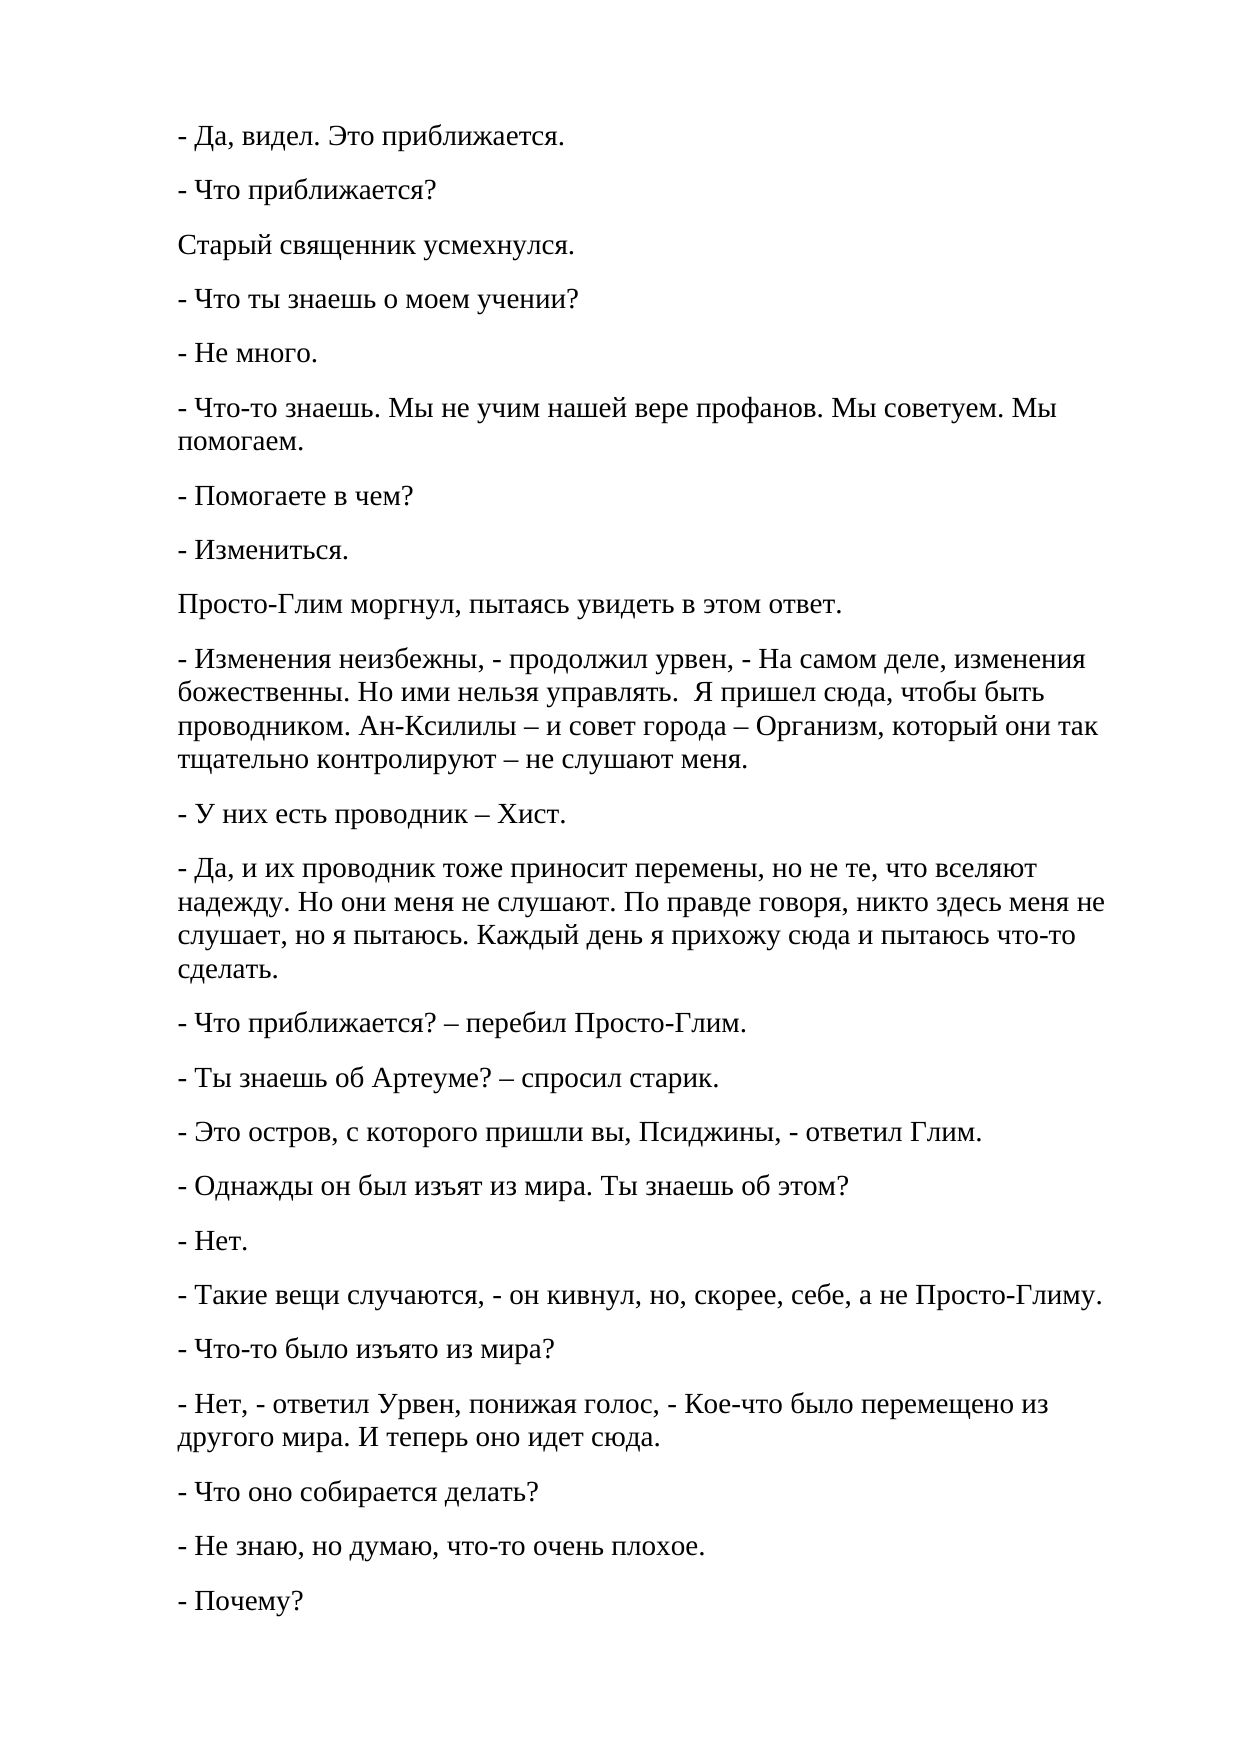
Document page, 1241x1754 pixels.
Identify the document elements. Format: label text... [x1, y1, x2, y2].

text - Да, видел. Это приближается. [177, 118, 1152, 152]
text - Такие вещи случаются, - он кивнул, но, скорее, себе, а не Просто-Глиму. [177, 1277, 1152, 1311]
text - Нет. [177, 1223, 1152, 1256]
text - Почему? [177, 1583, 1152, 1616]
text - Что приближается? [177, 172, 1152, 206]
text - Не много. [177, 336, 1152, 369]
text - Что-то знаешь. Мы не учим нашей вере профанов. Мы советуем. Мы помогаем. [177, 390, 1152, 457]
text - Что-то было изъято из мира? [177, 1332, 1152, 1365]
text Старый священник усмехнулся. [177, 227, 1152, 260]
text - Что приближается? – перебил Просто-Глим. [177, 1005, 1152, 1039]
text - Помогаете в чем? [177, 478, 1152, 511]
text - Что оно собирается делать? [177, 1474, 1152, 1507]
text - У них есть проводник – Хист. [177, 796, 1152, 829]
text - Не знаю, но думаю, что-то очень плохое. [177, 1528, 1152, 1562]
text - Изменения неизбежны, - продолжил урвен, - На самом деле, изменения божественны. Но ими нельзя управлять. Я пришел сюда, чтобы быть проводником. Ан-Ксилилы – и совет города – Организм, который они так тщательно контролируют – не слушают меня. [177, 641, 1152, 775]
text - Ты знаешь об Артеуме? – спросил старик. [177, 1060, 1152, 1093]
text - Измениться. [177, 532, 1152, 566]
text - Однажды он был изъят из мира. Ты знаешь об этом? [177, 1168, 1152, 1202]
text - Что ты знаешь о моем учении? [177, 281, 1152, 315]
text - Да, и их проводник тоже приносит перемены, но не те, что вселяют надежду. Но они меня не слушают. По правде говоря, никто здесь меня не слушает, но я пытаюсь. Каждый день я прихожу сюда и пытаюсь что-то сделать. [177, 850, 1152, 984]
text - Это остров, с которого пришли вы, Псиджины, - ответил Глим. [177, 1114, 1152, 1148]
text - Нет, - ответил Урвен, понижая голос, - Кое-что было перемещено из другого мира. И теперь оно идет сюда. [177, 1386, 1152, 1453]
text Просто-Глим моргнул, пытаясь увидеть в этом ответ. [177, 587, 1152, 620]
